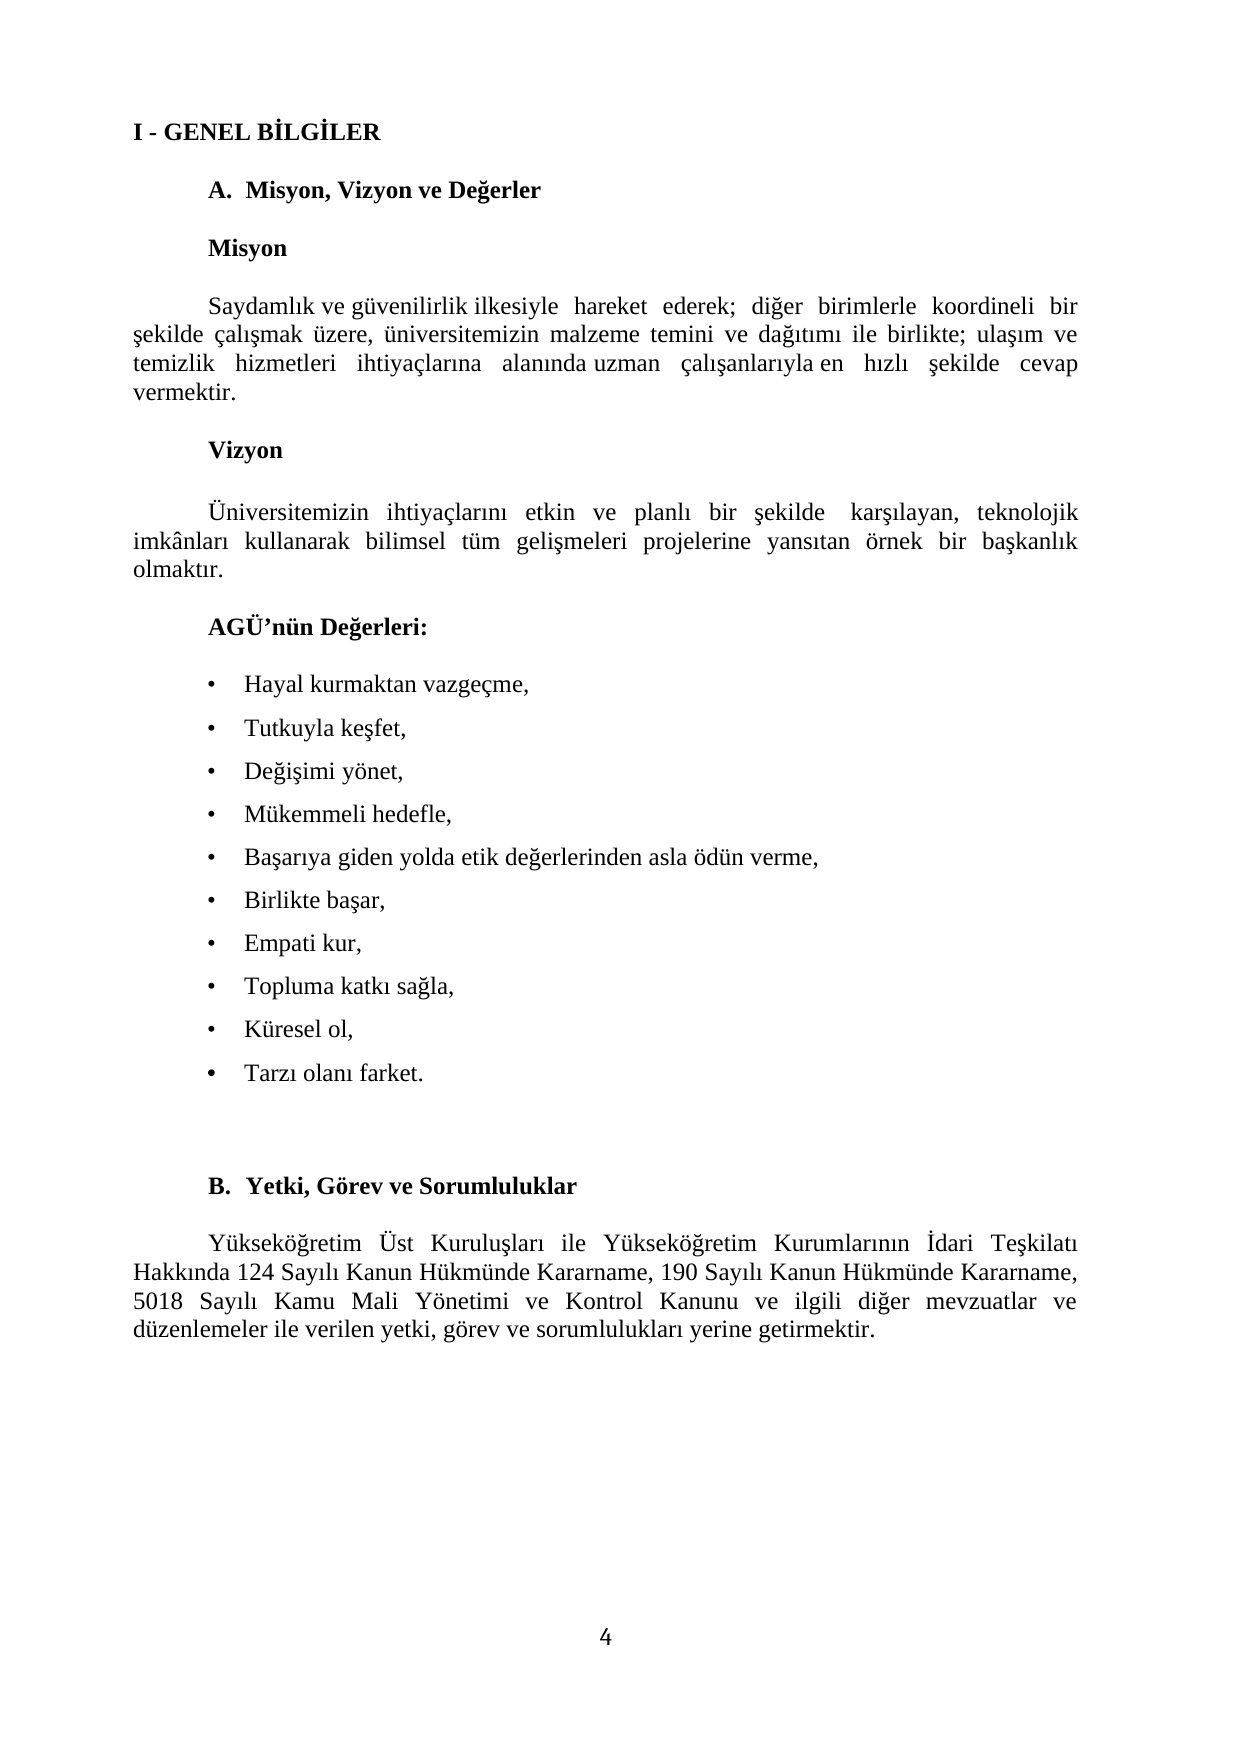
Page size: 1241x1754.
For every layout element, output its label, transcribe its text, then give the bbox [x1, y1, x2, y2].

subtitle Yükseköğretim Üst Kuruluşları ile Yükseköğretim Kurumlarının İdari Teşkilatı Hakkında 124 Sayılı Kanun Hükmünde Kararname, 190 Sayılı Kanun Hükmünde Kararname, 5018 Sayılı Kamu Mali Yönetimi ve Kontrol Kanunu ve ilgili diğer mevzuatlar ve düzenlemeler ile verilen yetki, görev ve sorumlulukları yerine getirmektir. [133, 1228, 1078, 1343]
list Tarzı olanı farket. [207, 1058, 1078, 1086]
list Empati kur, [207, 928, 1078, 957]
list Mükemmeli hedefle, [207, 799, 1078, 828]
subtitle Üniversitemizin ihtiyaçlarını etkin ve planlı bir şekilde karşılayan, teknolojik imkânları kullanarak bilimsel tüm gelişmeleri projelerine yansıtan örnek bir başkanlık olmaktır. [133, 497, 1078, 583]
list Başarıya giden yolda etik değerlerinden asla ödün verme, [207, 842, 1078, 871]
list Hayal kurmaktan vazgeçme, [207, 669, 1078, 698]
list Yetki, Görev ve Sorumluluklar [208, 1171, 1078, 1199]
list Küresel ol, [207, 1014, 1078, 1043]
text Vizyon [133, 435, 1078, 464]
list Topluma katkı sağla, [207, 971, 1078, 1000]
text Misyon [133, 233, 1078, 262]
list Tutkuyla keşfet, [207, 713, 1078, 741]
text Saydamlık ve güvenilirlik ilkesiyle hareket ederek; diğer birimlerle koordineli bir şekilde çalışmak üzere, üniversitemizin malzeme temini ve dağıtımı ile birlikte; ulaşım ve temizlik hizmetleri ihtiyaçlarına alanında uzman çalışanlarıyla en hızlı şekilde cevap vermektir. [133, 291, 1078, 406]
text I - GENEL BİLGİLER [133, 117, 1078, 146]
list Birlikte başar, [207, 885, 1078, 914]
list Değişimi yönet, [207, 756, 1078, 784]
list Misyon, Vizyon ve Değerler [208, 175, 1078, 204]
text AGÜ’nün Değerleri: [133, 612, 1078, 641]
